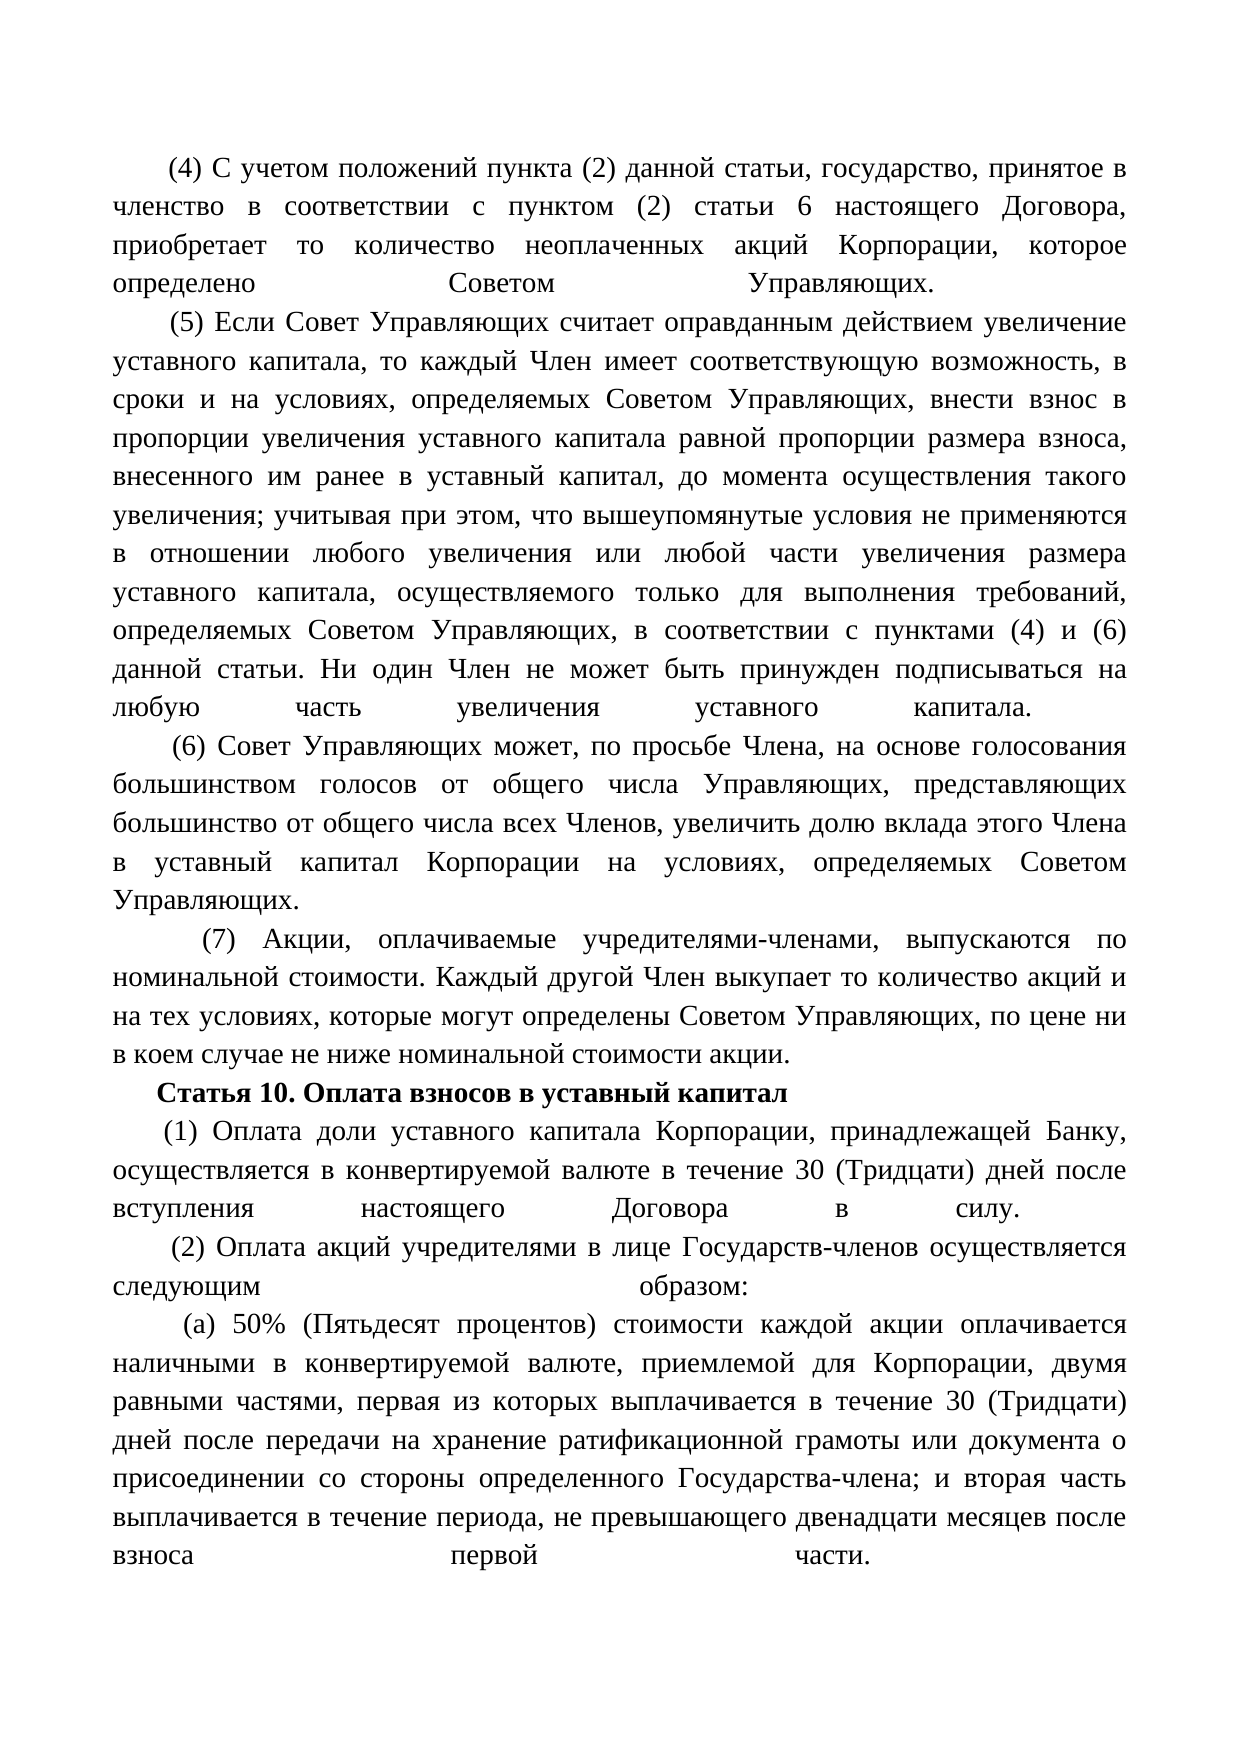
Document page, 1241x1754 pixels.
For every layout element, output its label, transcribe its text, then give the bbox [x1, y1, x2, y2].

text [112, 150, 1128, 1070]
text Статья 10. Оплата взносов в уставный капитал [112, 1075, 1128, 1108]
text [112, 1113, 1128, 1571]
